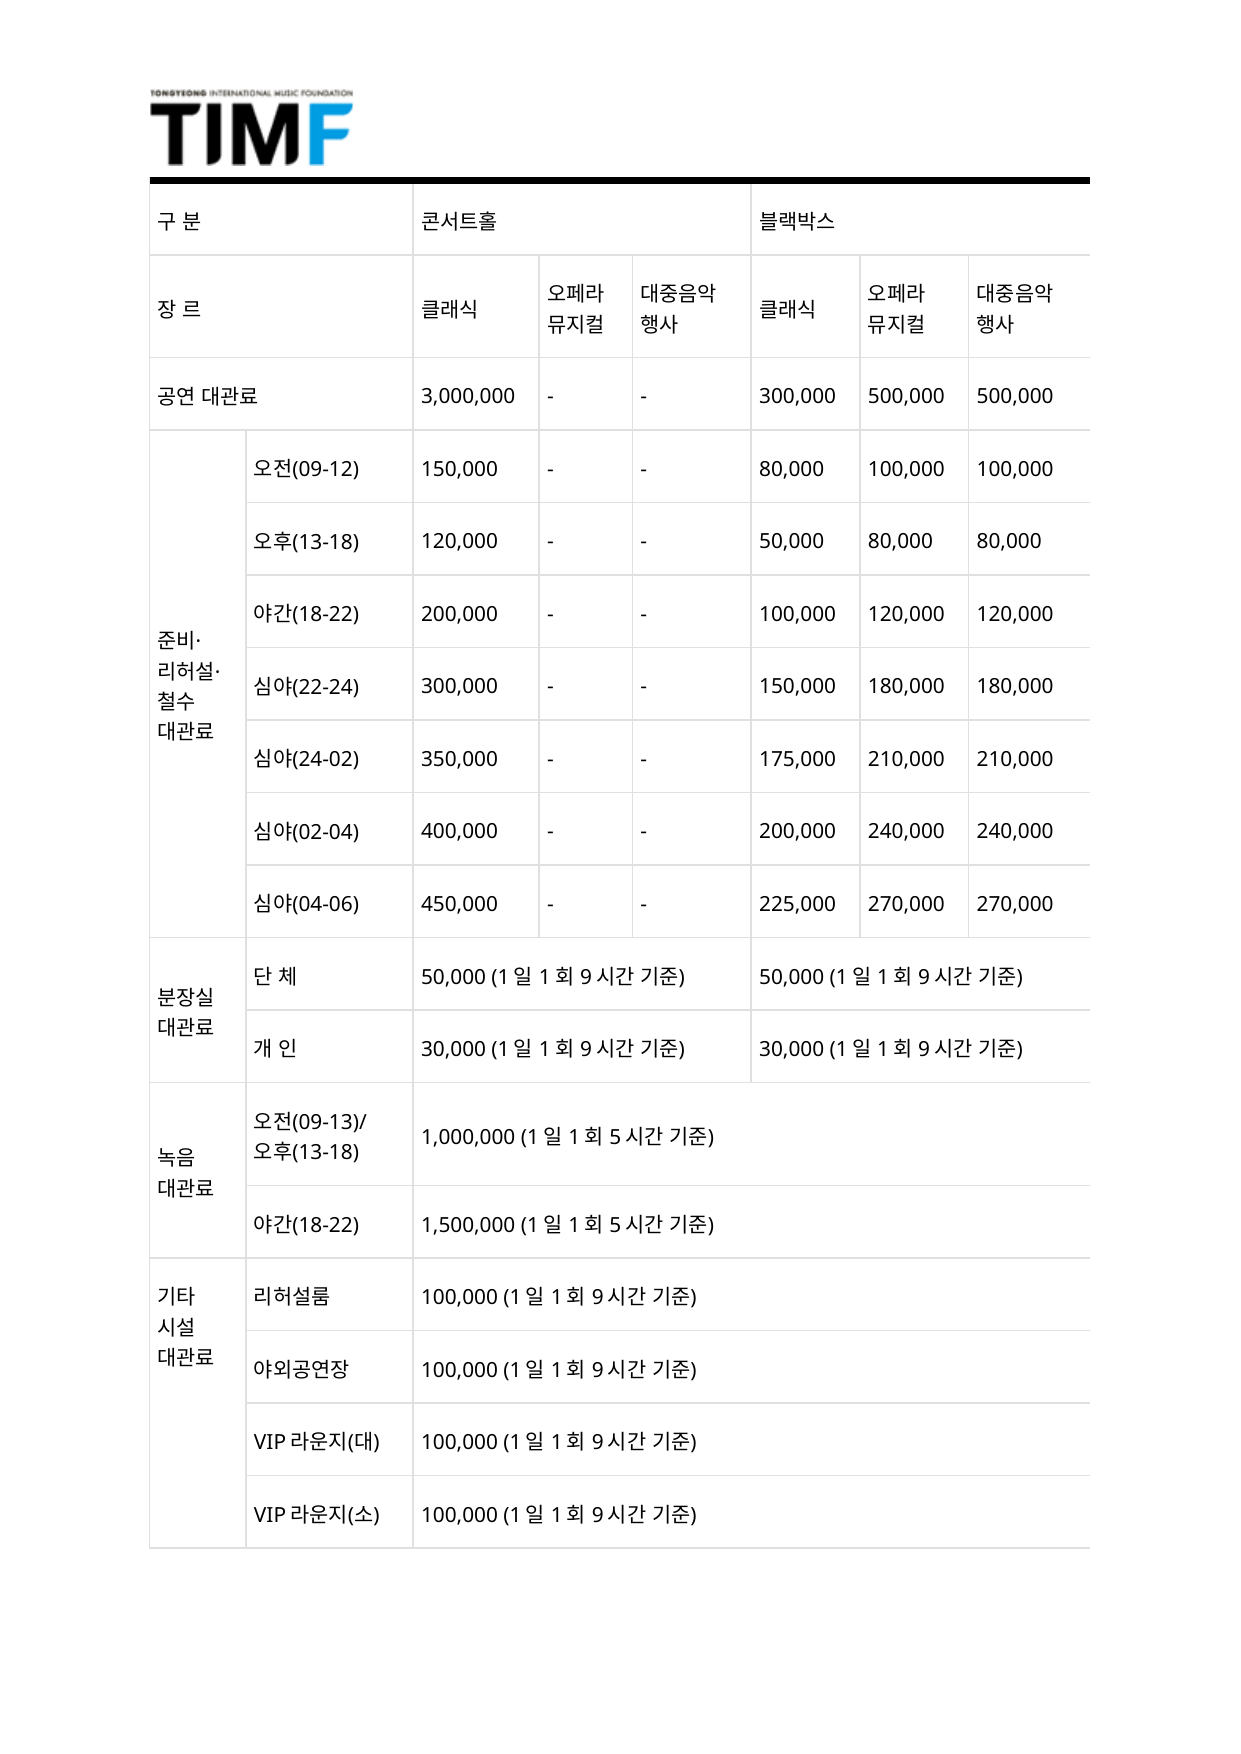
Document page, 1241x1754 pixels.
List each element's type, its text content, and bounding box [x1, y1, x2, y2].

table_cell - [633, 431, 750, 502]
table_cell 120,000 [969, 576, 1089, 647]
table_cell 오후(13-18) [247, 503, 412, 574]
table_cell - [540, 576, 632, 647]
table_cell 심야(24-02) [247, 721, 412, 792]
table_header 콘서트홀 [414, 184, 750, 254]
table_cell 야외공연장 [247, 1331, 412, 1402]
table_cell 오페라 뮤지컬 [540, 256, 632, 357]
table_cell - [633, 576, 750, 647]
table_cell 심야(04-06) [247, 866, 412, 937]
table_cell 리허설룸 [247, 1259, 412, 1329]
table_cell - [633, 866, 750, 937]
table_cell 100,000 (1일 1회 9시간 기준) [414, 1476, 1089, 1547]
table_cell 개 인 [247, 1011, 412, 1082]
table_cell 공연 대관료 [150, 358, 412, 429]
table_cell 225,000 [752, 866, 859, 937]
table_cell 단 체 [247, 938, 412, 1009]
table_cell 500,000 [861, 358, 968, 429]
table_cell VIP라운지(소) [247, 1476, 412, 1547]
table_cell 100,000 (1일 1회 9시간 기준) [414, 1331, 1089, 1402]
table_cell 350,000 [414, 721, 538, 792]
table_cell 1,000,000 (1일 1회 5시간 기준) [414, 1083, 1089, 1184]
table_cell VIP라운지(대) [247, 1404, 412, 1474]
table_cell 180,000 [969, 648, 1089, 719]
table_cell 240,000 [969, 793, 1089, 864]
table_cell - [633, 721, 750, 792]
table_cell - [540, 648, 632, 719]
table_cell 50,000 [752, 503, 859, 574]
table_cell 270,000 [969, 866, 1089, 937]
table_header 블랙박스 [752, 184, 1089, 254]
table_cell 30,000 (1일 1회 9시간 기준) [414, 1011, 750, 1082]
table_cell 준비· 리허설· 철수 대관료 [150, 431, 245, 937]
table_cell 175,000 [752, 721, 859, 792]
table_cell 80,000 [861, 503, 968, 574]
table_cell 야간(18-22) [247, 576, 412, 647]
table_cell 400,000 [414, 793, 538, 864]
table_cell 50,000 (1일 1회 9시간 기준) [414, 938, 750, 1009]
picture [150, 88, 354, 166]
table_cell 200,000 [752, 793, 859, 864]
table_cell 100,000 [752, 576, 859, 647]
table_cell 클래식 [752, 256, 859, 357]
table_cell 150,000 [414, 431, 538, 502]
table_cell 심야(22-24) [247, 648, 412, 719]
table_cell - [540, 866, 632, 937]
table_cell - [633, 503, 750, 574]
table_cell 녹음 대관료 [150, 1083, 245, 1257]
table_cell 240,000 [861, 793, 968, 864]
table_cell 200,000 [414, 576, 538, 647]
table_cell 80,000 [752, 431, 859, 502]
table_cell - [540, 431, 632, 502]
table_cell 120,000 [861, 576, 968, 647]
table_cell 100,000 [861, 431, 968, 502]
table_cell 대중음악 행사 [969, 256, 1089, 357]
table_cell - [633, 358, 750, 429]
table_cell 오전(09-12) [247, 431, 412, 502]
table_cell 야간(18-22) [247, 1186, 412, 1257]
table_cell 100,000 (1일 1회 9시간 기준) [414, 1404, 1089, 1474]
table_cell 450,000 [414, 866, 538, 937]
table_cell 100,000 [969, 431, 1089, 502]
table_cell 300,000 [752, 358, 859, 429]
table_cell 30,000 (1일 1회 9시간 기준) [752, 1011, 1089, 1082]
table_cell 기타 시설 대관료 [150, 1259, 245, 1547]
table_cell 80,000 [969, 503, 1089, 574]
table_cell 심야(02-04) [247, 793, 412, 864]
table_cell 대중음악 행사 [633, 256, 750, 357]
table_cell 210,000 [969, 721, 1089, 792]
table_cell 210,000 [861, 721, 968, 792]
table_cell 100,000 (1일 1회 9시간 기준) [414, 1259, 1089, 1329]
table_cell 270,000 [861, 866, 968, 937]
table_cell 3,000,000 [414, 358, 538, 429]
table_cell 50,000 (1일 1회 9시간 기준) [752, 938, 1089, 1009]
table_cell 오전(09-13)/ 오후(13-18) [247, 1083, 412, 1184]
table_cell - [540, 793, 632, 864]
table_cell 클래식 [414, 256, 538, 357]
table_cell - [633, 648, 750, 719]
table_cell 오페라 뮤지컬 [861, 256, 968, 357]
table_cell 150,000 [752, 648, 859, 719]
table_cell - [540, 358, 632, 429]
table_cell - [540, 503, 632, 574]
table_cell 180,000 [861, 648, 968, 719]
table_cell 분장실 대관료 [150, 938, 245, 1082]
table_header 구 분 [150, 184, 412, 254]
table_cell - [540, 721, 632, 792]
table_cell 1,500,000 (1일 1회 5시간 기준) [414, 1186, 1089, 1257]
table_cell 500,000 [969, 358, 1089, 429]
table_cell 장 르 [150, 256, 412, 357]
table_cell 120,000 [414, 503, 538, 574]
table_cell 300,000 [414, 648, 538, 719]
table_cell - [633, 793, 750, 864]
